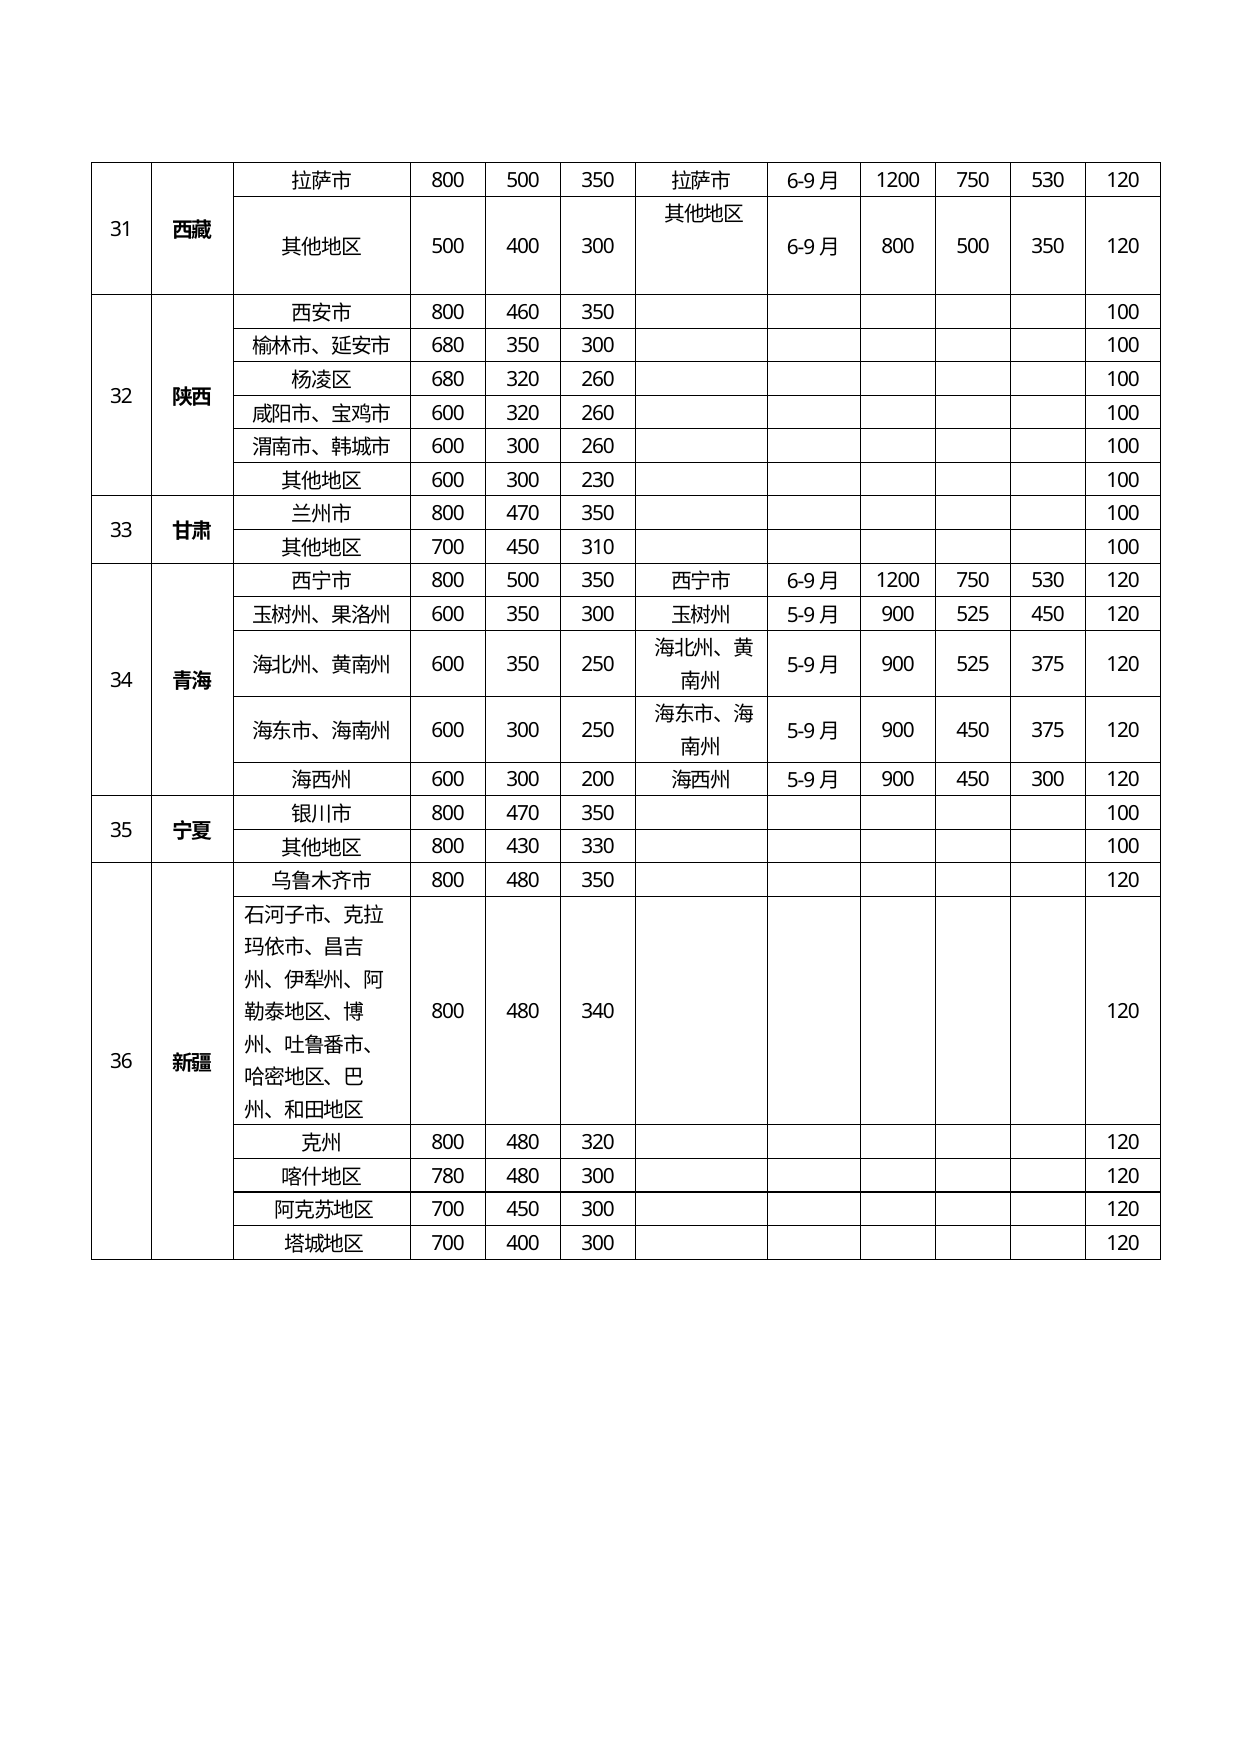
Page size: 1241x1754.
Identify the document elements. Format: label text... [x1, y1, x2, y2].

table_cell 31 [92, 163, 151, 294]
table_cell 其他地区 [234, 197, 410, 294]
table_cell 喀什地区 [234, 1159, 410, 1191]
table_cell 330 [561, 830, 635, 862]
table_cell 375 [1011, 697, 1085, 762]
table_cell 300 [486, 463, 560, 495]
table_cell [936, 863, 1010, 896]
table_cell 350 [561, 863, 635, 896]
table_cell [1011, 830, 1085, 862]
table_cell 陕西 [152, 295, 233, 495]
table_cell 310 [561, 530, 635, 562]
table_cell 其他地区 [234, 463, 410, 495]
table_cell 玉树州、果洛州 [234, 597, 410, 629]
table_cell [1011, 863, 1085, 896]
table_cell [861, 1159, 935, 1191]
table_cell 咸阳市、宝鸡市 [234, 396, 410, 428]
table_cell [1011, 796, 1085, 829]
table_cell 800 [411, 295, 485, 328]
table_cell 800 [411, 863, 485, 896]
table_cell 乌鲁木齐市 [234, 863, 410, 896]
table_cell 其他地区 [636, 197, 767, 294]
table_cell 西宁市 [234, 564, 410, 596]
table_cell 1200 [861, 163, 935, 196]
table_cell 33 [92, 496, 151, 562]
table_cell 260 [561, 362, 635, 395]
table_cell 480 [486, 863, 560, 896]
table_cell 525 [936, 597, 1010, 629]
table_cell 32 [92, 295, 151, 495]
table_cell 100 [1086, 530, 1160, 562]
table_cell [861, 396, 935, 428]
table_cell 780 [411, 1159, 485, 1191]
table_cell 拉萨市 [234, 163, 410, 196]
table_cell [636, 830, 767, 862]
table_cell [861, 295, 935, 328]
table_cell 680 [411, 362, 485, 395]
table_cell [936, 1125, 1010, 1158]
table_cell 300 [486, 697, 560, 762]
table_cell [636, 496, 767, 529]
table_cell [861, 1226, 935, 1258]
table_cell 300 [561, 329, 635, 361]
table_cell 其他地区 [234, 830, 410, 862]
table_cell [1011, 295, 1085, 328]
table_cell [936, 496, 1010, 529]
table_cell 480 [486, 1159, 560, 1191]
table_cell [768, 1159, 860, 1191]
table_cell [768, 396, 860, 428]
table_cell 120 [1086, 863, 1160, 896]
table_cell 5-9月 [768, 597, 860, 629]
table_cell [768, 329, 860, 361]
table_cell [936, 429, 1010, 462]
table_cell 120 [1086, 1193, 1160, 1225]
table_cell 阿克苏地区 [234, 1193, 410, 1225]
table_cell 300 [561, 1159, 635, 1191]
table_cell [636, 295, 767, 328]
table_cell 525 [936, 631, 1010, 696]
table_cell 海北州、黄南州 [234, 631, 410, 696]
table_cell 350 [561, 564, 635, 596]
table_cell 100 [1086, 463, 1160, 495]
table_cell [936, 796, 1010, 829]
table_cell 900 [861, 631, 935, 696]
table_cell [636, 362, 767, 395]
table_cell 石河子市、克拉玛依市、昌吉州、伊犁州、阿勒泰地区、博州、吐鲁番市、哈密地区、巴州、和田地区 [234, 897, 410, 1124]
table_cell 6-9月 [768, 564, 860, 596]
table_cell 800 [411, 830, 485, 862]
table_cell [768, 796, 860, 829]
table_cell 600 [411, 396, 485, 428]
table_cell 350 [561, 796, 635, 829]
table_cell 300 [486, 429, 560, 462]
table_cell 海北州、黄南州 [636, 631, 767, 696]
table_cell 350 [1011, 197, 1085, 294]
table_cell 900 [861, 597, 935, 629]
table_cell [936, 530, 1010, 562]
table_cell 340 [561, 897, 635, 1124]
table_cell 100 [1086, 362, 1160, 395]
table_cell 西安市 [234, 295, 410, 328]
table_cell [936, 1193, 1010, 1225]
table_cell 320 [561, 1125, 635, 1158]
table_cell 600 [411, 597, 485, 629]
table_cell 银川市 [234, 796, 410, 829]
table_cell 100 [1086, 396, 1160, 428]
table_cell 260 [561, 396, 635, 428]
table_cell [861, 897, 935, 1124]
table_cell 西藏 [152, 163, 233, 294]
table_cell 120 [1086, 197, 1160, 294]
table_cell [861, 496, 935, 529]
table_cell 500 [486, 163, 560, 196]
table_cell 海西州 [234, 763, 410, 795]
table_cell 260 [561, 429, 635, 462]
table_cell 35 [92, 796, 151, 862]
table_cell 100 [1086, 830, 1160, 862]
table_cell 400 [486, 1226, 560, 1258]
table_cell 100 [1086, 496, 1160, 529]
table_cell [861, 796, 935, 829]
table_cell 新疆 [152, 863, 233, 1258]
table_cell [768, 530, 860, 562]
table_cell 兰州市 [234, 496, 410, 529]
table_cell [936, 329, 1010, 361]
table_cell 800 [411, 1125, 485, 1158]
table_cell [768, 496, 860, 529]
table_cell 350 [486, 631, 560, 696]
table_cell 320 [486, 396, 560, 428]
table_cell 5-9月 [768, 697, 860, 762]
table_cell [636, 329, 767, 361]
table_cell 600 [411, 763, 485, 795]
table_cell 450 [486, 1193, 560, 1225]
table_cell 600 [411, 631, 485, 696]
table_cell [768, 863, 860, 896]
table_cell [1011, 1226, 1085, 1258]
table_cell 300 [1011, 763, 1085, 795]
table_cell 700 [411, 530, 485, 562]
table_cell [636, 1226, 767, 1258]
table_cell [936, 396, 1010, 428]
table_cell 600 [411, 463, 485, 495]
table_cell [636, 796, 767, 829]
table_cell 350 [486, 329, 560, 361]
table_cell 375 [1011, 631, 1085, 696]
table_cell 600 [411, 697, 485, 762]
table_cell 6-9月 [768, 163, 860, 196]
table_cell 500 [411, 197, 485, 294]
table_cell [936, 1226, 1010, 1258]
table_cell 480 [486, 1125, 560, 1158]
table_cell 250 [561, 631, 635, 696]
table_cell 34 [92, 564, 151, 795]
table_cell 450 [936, 697, 1010, 762]
table_cell [768, 830, 860, 862]
table_cell 海西州 [636, 763, 767, 795]
table_cell 800 [411, 796, 485, 829]
table_cell 300 [561, 1226, 635, 1258]
table_cell 1200 [861, 564, 935, 596]
table_cell 400 [486, 197, 560, 294]
table_cell 120 [1086, 564, 1160, 596]
table_cell [936, 897, 1010, 1124]
table_cell [861, 463, 935, 495]
table_cell 120 [1086, 763, 1160, 795]
table_cell 120 [1086, 597, 1160, 629]
table_cell 宁夏 [152, 796, 233, 862]
table_cell 300 [486, 763, 560, 795]
table_cell 430 [486, 830, 560, 862]
table_cell 800 [411, 897, 485, 1124]
table_cell [636, 897, 767, 1124]
table_cell 470 [486, 496, 560, 529]
table_cell 300 [561, 197, 635, 294]
table_cell 玉树州 [636, 597, 767, 629]
table_cell 拉萨市 [636, 163, 767, 196]
table_cell [861, 830, 935, 862]
table_cell [636, 463, 767, 495]
table_cell [1011, 1125, 1085, 1158]
table_cell 450 [486, 530, 560, 562]
table_cell 750 [936, 564, 1010, 596]
table_cell 100 [1086, 329, 1160, 361]
table_cell [861, 329, 935, 361]
table_cell 460 [486, 295, 560, 328]
table_cell 470 [486, 796, 560, 829]
table_cell 100 [1086, 796, 1160, 829]
table_cell [1011, 1159, 1085, 1191]
table_cell [636, 1193, 767, 1225]
table_cell [768, 429, 860, 462]
table_cell [1011, 429, 1085, 462]
table_cell 120 [1086, 631, 1160, 696]
table_cell [861, 1125, 935, 1158]
table_cell 350 [486, 597, 560, 629]
table_cell 450 [1011, 597, 1085, 629]
table_cell 36 [92, 863, 151, 1258]
table_cell 120 [1086, 163, 1160, 196]
table_cell 800 [411, 496, 485, 529]
table_cell 320 [486, 362, 560, 395]
table_cell 900 [861, 697, 935, 762]
table_cell 120 [1086, 1226, 1160, 1258]
table_cell [636, 429, 767, 462]
table_cell 120 [1086, 897, 1160, 1124]
table_cell 800 [411, 564, 485, 596]
table_cell 渭南市、韩城市 [234, 429, 410, 462]
table_cell 800 [861, 197, 935, 294]
table_cell 其他地区 [234, 530, 410, 562]
table_cell 5-9月 [768, 763, 860, 795]
table_cell [936, 1159, 1010, 1191]
table_cell [936, 295, 1010, 328]
table_cell 350 [561, 496, 635, 529]
table_cell [1011, 897, 1085, 1124]
table_cell [636, 863, 767, 896]
table_cell [1011, 329, 1085, 361]
table_cell [936, 830, 1010, 862]
table_cell [861, 863, 935, 896]
table_cell 100 [1086, 295, 1160, 328]
table_cell 西宁市 [636, 564, 767, 596]
table_cell 350 [561, 295, 635, 328]
table_cell 120 [1086, 1159, 1160, 1191]
table_cell 克州 [234, 1125, 410, 1158]
table_cell 350 [561, 163, 635, 196]
table_cell [636, 1125, 767, 1158]
table_cell 塔城地区 [234, 1226, 410, 1258]
table_cell [861, 362, 935, 395]
table_cell [936, 463, 1010, 495]
table_cell 480 [486, 897, 560, 1124]
table_cell 120 [1086, 1125, 1160, 1158]
table_cell [1011, 362, 1085, 395]
table_cell 250 [561, 697, 635, 762]
table_cell [768, 1193, 860, 1225]
table_cell [636, 530, 767, 562]
table_cell [861, 530, 935, 562]
table_cell 300 [561, 1193, 635, 1225]
table_cell 450 [936, 763, 1010, 795]
table_cell 海东市、海南州 [234, 697, 410, 762]
table_cell 800 [411, 163, 485, 196]
table_cell 680 [411, 329, 485, 361]
table_cell 600 [411, 429, 485, 462]
table_cell 杨凌区 [234, 362, 410, 395]
table_cell 5-9月 [768, 631, 860, 696]
table_cell 榆林市、延安市 [234, 329, 410, 361]
table_cell 700 [411, 1226, 485, 1258]
table_cell 750 [936, 163, 1010, 196]
table_cell 500 [936, 197, 1010, 294]
table_cell [861, 429, 935, 462]
table_cell 6-9月 [768, 197, 860, 294]
table_cell 甘肃 [152, 496, 233, 562]
table_cell 200 [561, 763, 635, 795]
table_cell [768, 295, 860, 328]
table_cell 青海 [152, 564, 233, 795]
table_cell 530 [1011, 564, 1085, 596]
table_cell [1011, 463, 1085, 495]
table_cell [1011, 530, 1085, 562]
table_cell 500 [486, 564, 560, 596]
table_cell [768, 463, 860, 495]
table_cell 100 [1086, 429, 1160, 462]
table_cell [636, 1159, 767, 1191]
table_cell 700 [411, 1193, 485, 1225]
table_cell [1011, 1193, 1085, 1225]
table_cell [768, 1125, 860, 1158]
table_cell [768, 1226, 860, 1258]
table_cell [861, 1193, 935, 1225]
table_cell [768, 897, 860, 1124]
table_cell 530 [1011, 163, 1085, 196]
table_cell 230 [561, 463, 635, 495]
table_cell 海东市、海南州 [636, 697, 767, 762]
table_cell [768, 362, 860, 395]
table_cell [636, 396, 767, 428]
table_cell 120 [1086, 697, 1160, 762]
table_cell [1011, 396, 1085, 428]
table_cell [936, 362, 1010, 395]
table_cell [1011, 496, 1085, 529]
table_cell 900 [861, 763, 935, 795]
table_cell 300 [561, 597, 635, 629]
